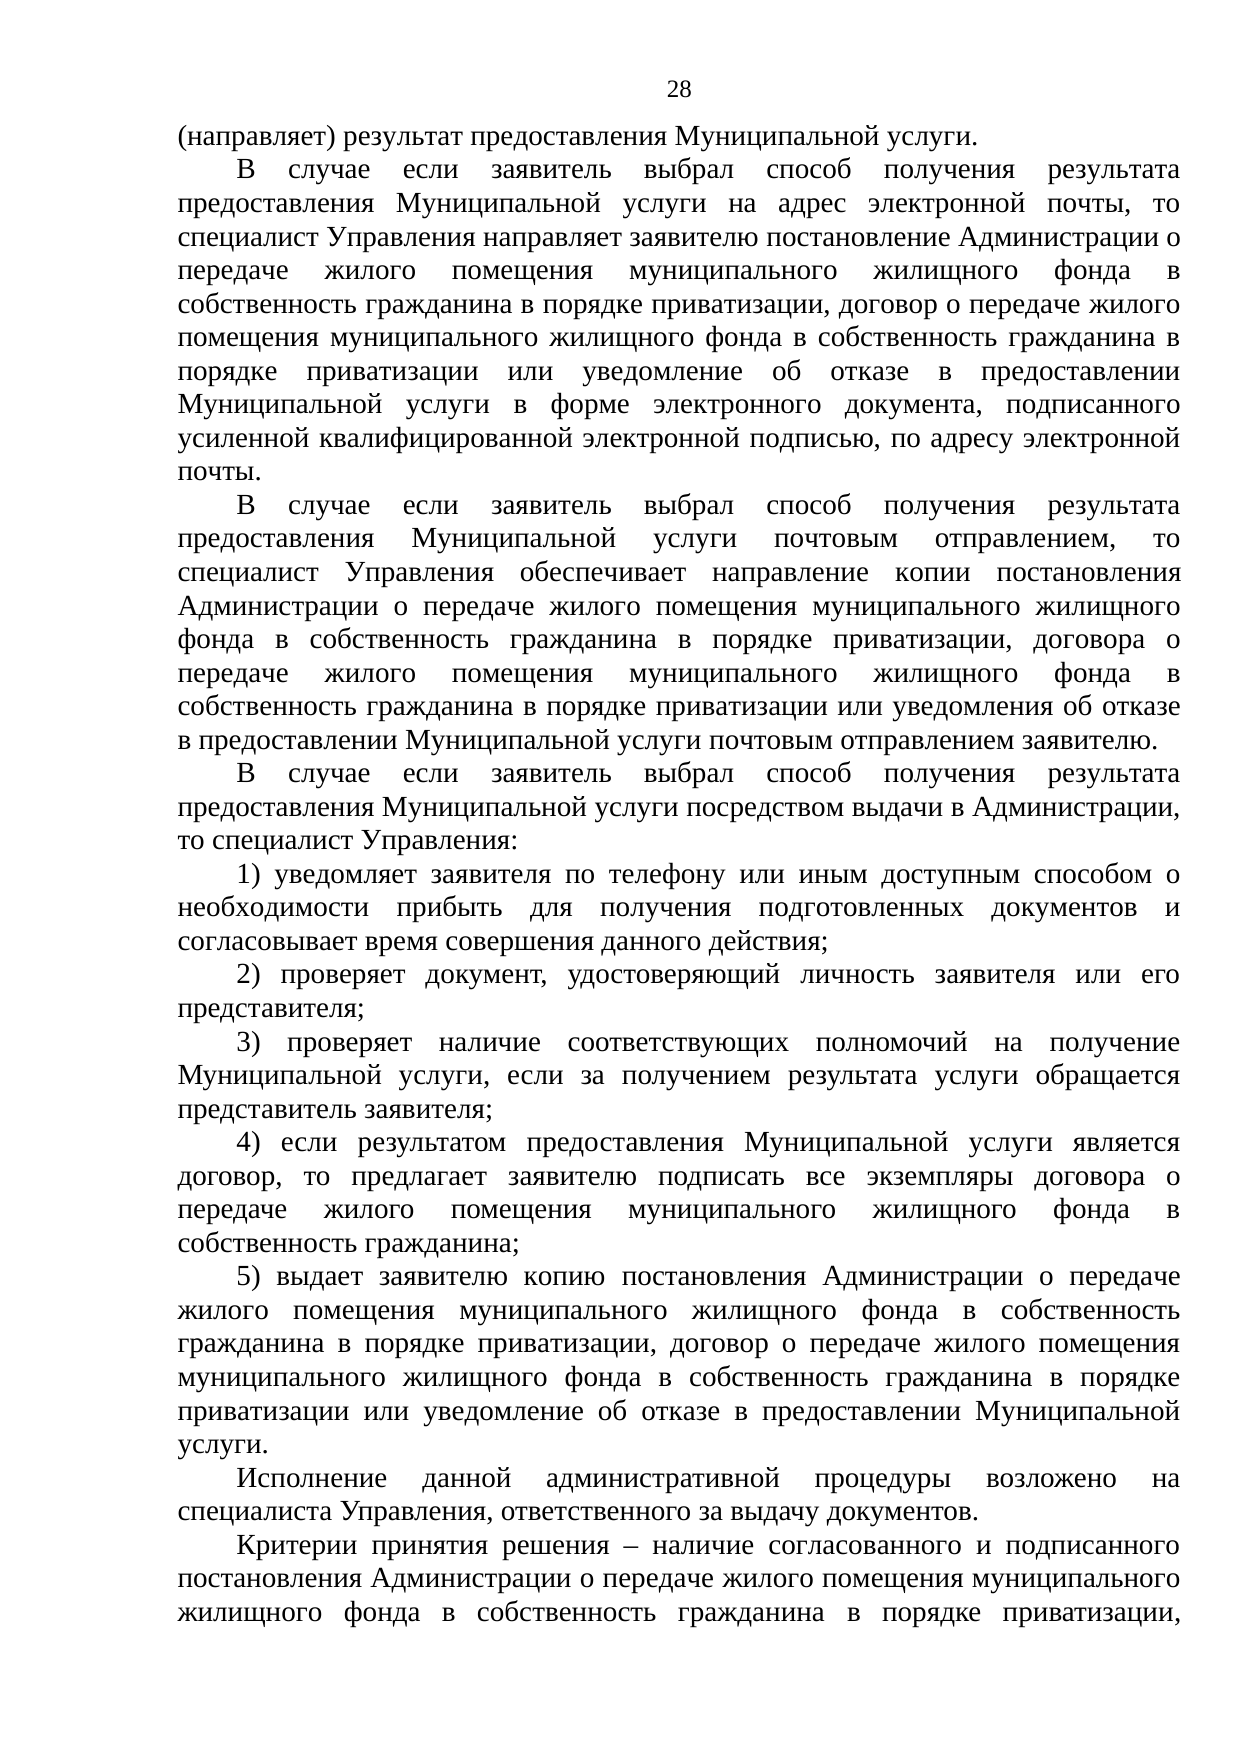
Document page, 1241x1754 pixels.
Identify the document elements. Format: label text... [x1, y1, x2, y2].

text В случае если заявитель выбрал способ получения результата предоставления Муниципальной услуги посредством выдачи в Администрации, то специалист Управления: [177, 755, 1181, 856]
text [177, 118, 1181, 152]
text В случае если заявитель выбрал способ получения результата предоставления Муниципальной услуги на адрес электронной почты, то специалист Управления направляет заявителю постановление Администрации о передаче жилого помещения муниципального жилищного фонда в собственность гражданина в порядке приватизации, договор о передаче жилого помещения муниципального жилищного фонда в собственность гражданина в порядке приватизации или уведомление об отказе в предоставлении Муниципальной услуги в форме электронного документа, подписанного усиленной квалифицированной электронной подписью, по адресу электронной почты. [177, 152, 1181, 487]
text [177, 1527, 1181, 1627]
text 3) проверяет наличие соответствующих полномочий на получение Муниципальной услуги, если за получением результата услуги обращается представитель заявителя; [177, 1024, 1181, 1124]
text 1) уведомляет заявителя по телефону или иным доступным способом о необходимости прибыть для получения подготовленных документов и согласовывает время совершения данного действия; [177, 856, 1181, 957]
text 2) проверяет документ, удостоверяющий личность заявителя или его представителя; [177, 957, 1181, 1024]
text Исполнение данной административной процедуры возложено на специалиста Управления, ответственного за выдачу документов. [177, 1460, 1181, 1527]
text В случае если заявитель выбрал способ получения результата предоставления Муниципальной услуги почтовым отправлением, то специалист Управления обеспечивает направление копии постановления Администрации о передаче жилого помещения муниципального жилищного фонда в собственность гражданина в порядке приватизации, договора о передаче жилого помещения муниципального жилищного фонда в собственность гражданина в порядке приватизации или уведомления об отказе в предоставлении Муниципальной услуги почтовым отправлением заявителю. [177, 487, 1181, 755]
text 5) выдает заявителю копию постановления Администрации о передаче жилого помещения муниципального жилищного фонда в собственность гражданина в порядке приватизации, договор о передаче жилого помещения муниципального жилищного фонда в собственность гражданина в порядке приватизации или уведомление об отказе в предоставлении Муниципальной услуги. [177, 1258, 1181, 1460]
text 4) если результатом предоставления Муниципальной услуги является договор, то предлагает заявителю подписать все экземпляры договора о передаче жилого помещения муниципального жилищного фонда в собственность гражданина; [177, 1124, 1181, 1258]
